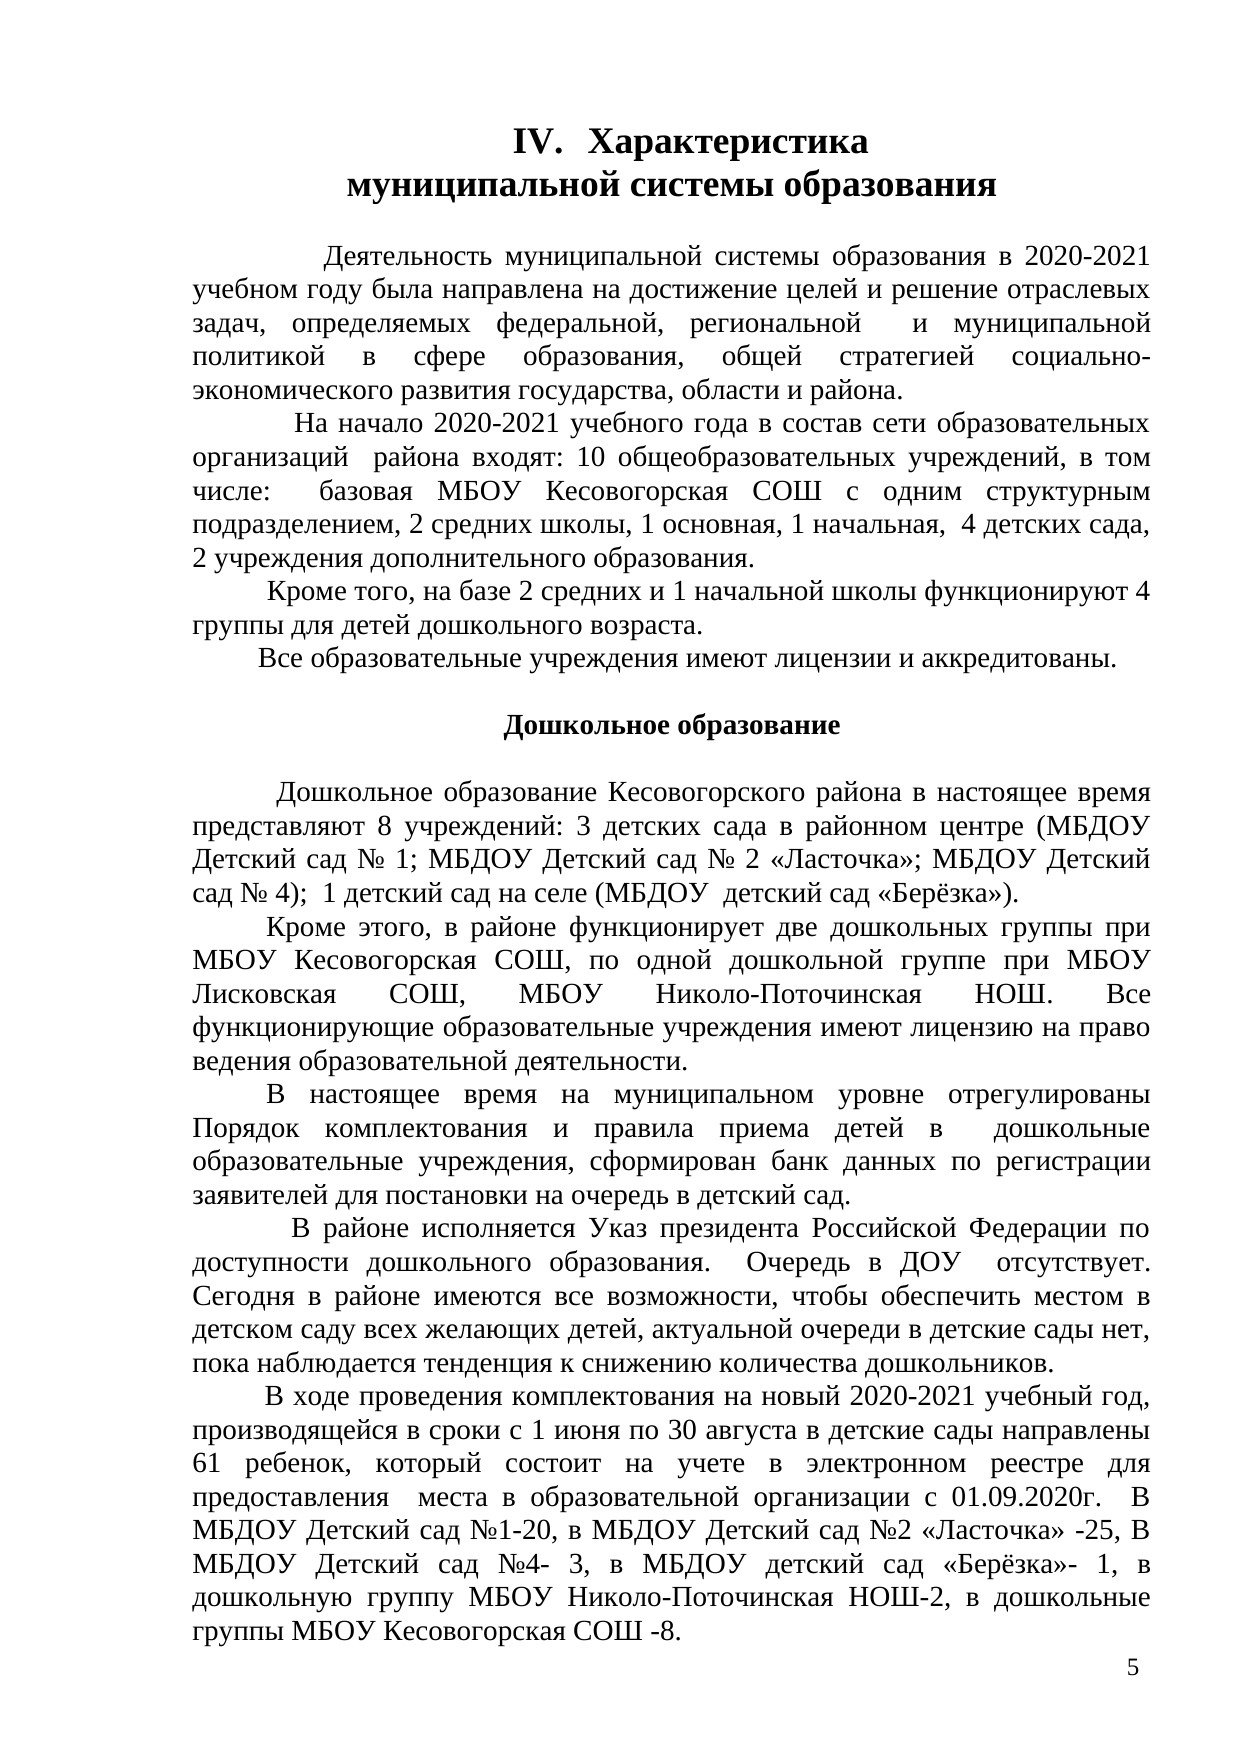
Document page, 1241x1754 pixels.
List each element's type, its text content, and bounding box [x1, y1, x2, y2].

list Характеристика [229, 118, 1152, 161]
text Кроме того, на базе 2 средних и 1 начальной школы функционируют 4 группы для детей дошкольного возраста. [192, 573, 1152, 640]
text Все образовательные учреждения имеют лицензии и аккредитованы. [192, 640, 1152, 674]
text муниципальной системы образования [192, 161, 1152, 204]
text Дошкольное образование Кесовогорского района в настоящее время представляют 8 учреждений: 3 детских сада в районном центре (МБДОУ Детский сад № 1; МБДОУ Детский сад № 2 «Ласточка»; МБДОУ Детский сад № 4); 1 детский сад на селе (МБДОУ детский сад «Берёзка»). [192, 774, 1152, 909]
text В районе исполняется Указ президента Российской Федерации по доступности дошкольного образования. Очередь в ДОУ отсутствует. Сегодня в районе имеются все возможности, чтобы обеспечить местом в детском саду всех желающих детей, актуальной очереди в детские сады нет, пока наблюдается тенденция к снижению количества дошкольников. [192, 1211, 1152, 1378]
text Деятельность муниципальной системы образования в 2020-2021 учебном году была направлена на достижение целей и решение отраслевых задач, определяемых федеральной, региональной и муниципальной политикой в сфере образования, общей стратегией социально-экономического развития государства, области и района. [192, 238, 1152, 406]
text На начало 2020-2021 учебного года в состав сети образовательных организаций района входят: 10 общеобразовательных учреждений, в том числе: базовая МБОУ Кесовогорская СОШ с одним структурным подразделением, 2 средних школы, 1 основная, 1 начальная, 4 детских сада, 2 учреждения дополнительного образования. [192, 406, 1152, 573]
text Дошкольное образование [192, 707, 1152, 741]
text Кроме этого, в районе функционирует две дошкольных группы при МБОУ Кесовогорская СОШ, по одной дошкольной группе при МБОУ Лисковская СОШ, МБОУ Николо-Поточинская НОШ. Все функционирующие образовательные учреждения имеют лицензию на право ведения образовательной деятельности. [192, 909, 1152, 1076]
text В настоящее время на муниципальном уровне отрегулированы Порядок комплектования и правила приема детей в дошкольные образовательные учреждения, сформирован банк данных по регистрации заявителей для постановки на очередь в детский сад. [192, 1076, 1152, 1211]
text В ходе проведения комплектования на новый 2020-2021 учебный год, производящейся в сроки с 1 июня по 30 августа в детские сады направлены 61 ребенок, который состоит на учете в электронном реестре для предоставления места в образовательной организации с 01.09.2020г. В МБДОУ Детский сад №1-20, в МБДОУ Детский сад №2 «Ласточка» -25, В МБДОУ Детский сад №4- 3, в МБДОУ детский сад «Берёзка»- 1, в дошкольную группу МБОУ Николо-Поточинская НОШ-2, в дошкольные группы МБОУ Кесовогорская СОШ -8. [192, 1378, 1152, 1647]
